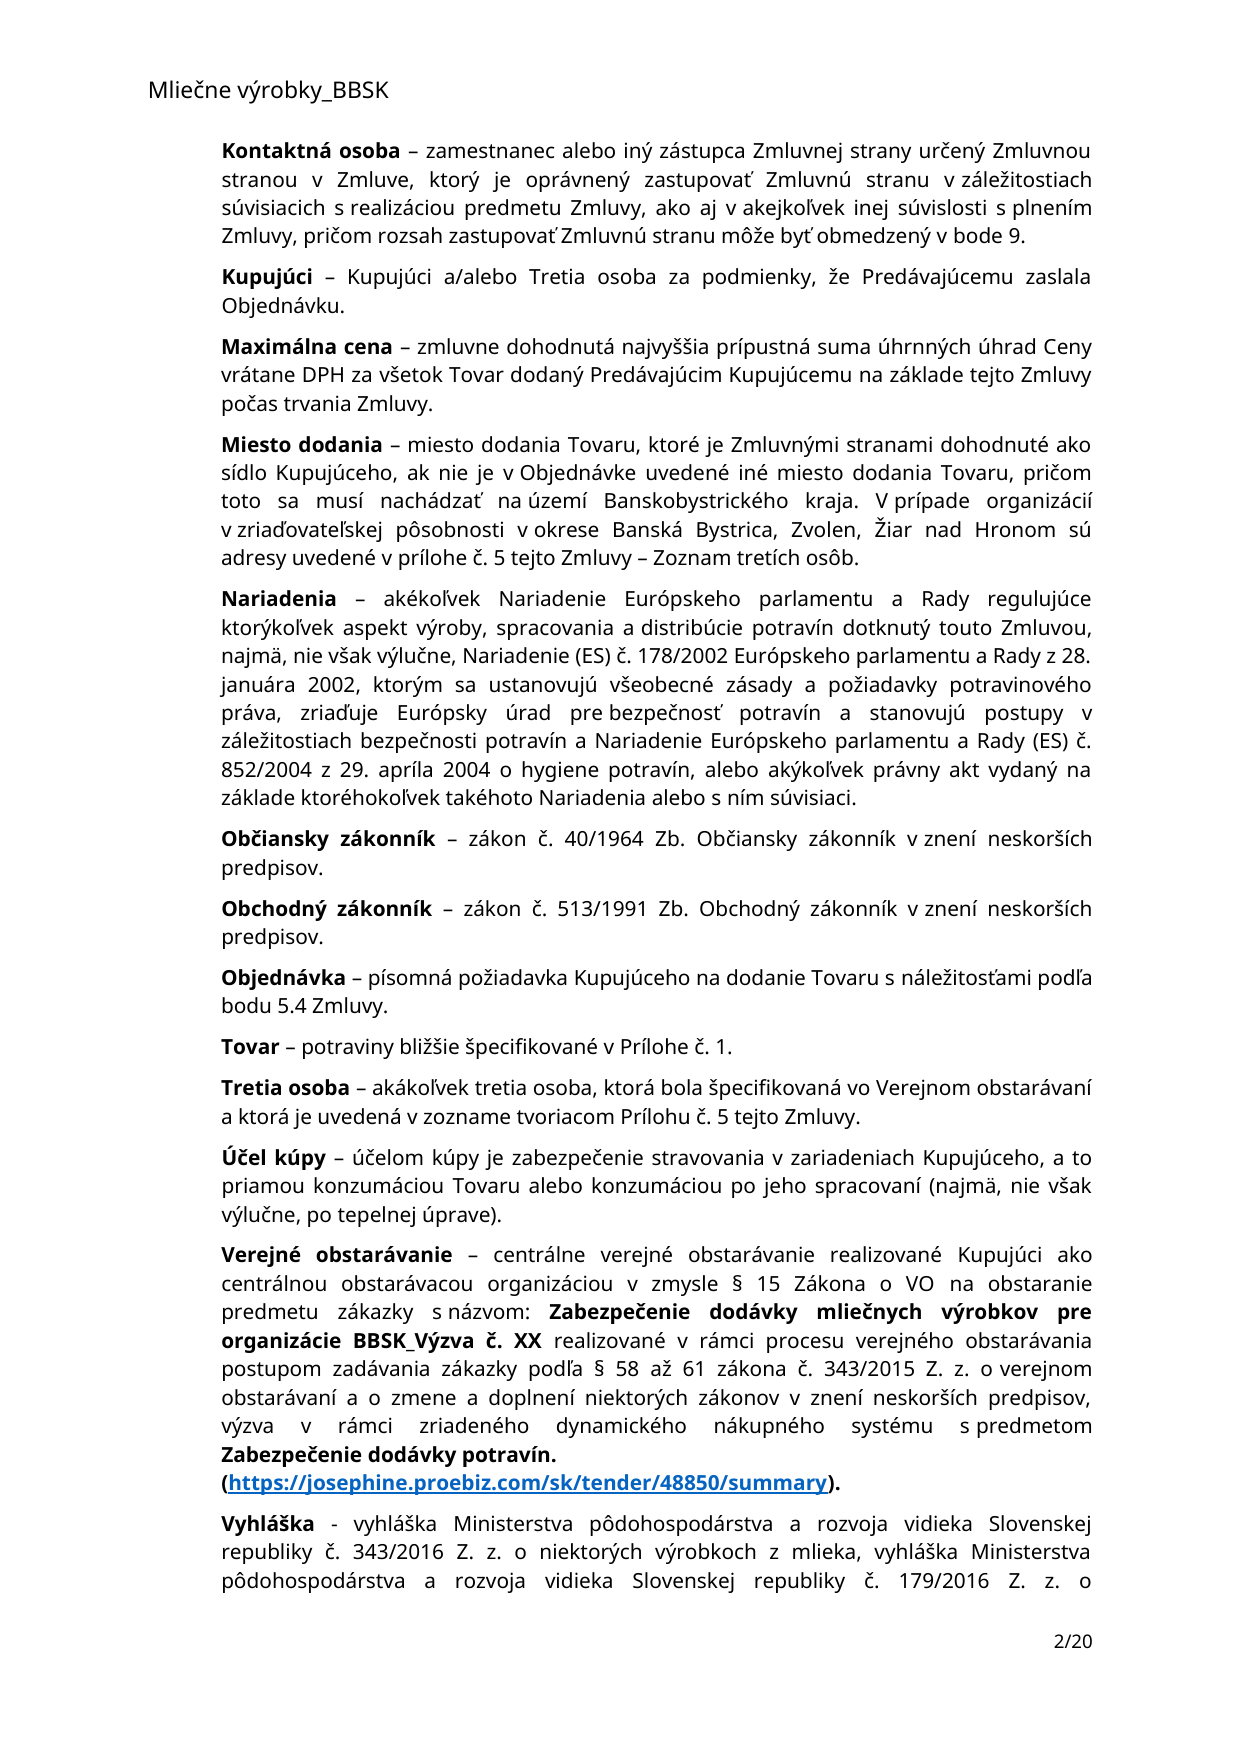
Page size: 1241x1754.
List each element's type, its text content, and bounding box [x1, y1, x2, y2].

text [221, 1509, 1093, 1594]
text Kupujúci – Kupujúci a/alebo Tretia osoba za podmienky, že Predávajúcemu zaslala Objednávku. [221, 262, 1093, 319]
text Obchodný zákonník – zákon č. 513/1991 Zb. Obchodný zákonník v znení neskorších predpisov. [221, 894, 1093, 951]
text Verejné obstarávanie – centrálne verejné obstarávanie realizované Kupujúci ako centrálnou obstarávacou organizáciou v zmysle § 15 Zákona o VO na obstaranie predmetu zákazky s názvom: Zabezpečenie dodávky mliečnych výrobkov pre organizácie BBSK_Výzva č. XX realizované v rámci procesu verejného obstarávania postupom zadávania zákazky podľa § 58 až 61 zákona č. 343/2015 Z. z. o verejnom obstarávaní a o zmene a doplnení niektorých zákonov v znení neskorších predpisov, výzva v rámci zriadeného dynamického nákupného systému s predmetom Zabezpečenie dodávky potravín. (https://josephine.proebiz.com/sk/tender/48850/summary). [221, 1241, 1093, 1497]
text Nariadenia – akékoľvek Nariadenie Európskeho parlamentu a Rady regulujúce ktorýkoľvek aspekt výroby, spracovania a distribúcie potravín dotknutý touto Zmluvou, najmä, nie však výlučne, Nariadenie (ES) č. 178/2002 Európskeho parlamentu a Rady z 28. januára 2002, ktorým sa ustanovujú všeobecné zásady a požiadavky potravinového práva, zriaďuje Európsky úrad pre bezpečnosť potravín a stanovujú postupy v záležitostiach bezpečnosti potravín a Nariadenie Európskeho parlamentu a Rady (ES) č. 852/2004 z 29. apríla 2004 o hygiene potravín, alebo akýkoľvek právny akt vydaný na základe ktoréhokoľvek takéhoto Nariadenia alebo s ním súvisiaci. [221, 584, 1093, 812]
text Občiansky zákonník – zákon č. 40/1964 Zb. Občiansky zákonník v znení neskorších predpisov. [221, 824, 1093, 881]
text Kontaktná osoba – zamestnanec alebo iný zástupca Zmluvnej strany určený Zmluvnou stranou v Zmluve, ktorý je oprávnený zastupovať Zmluvnú stranu v záležitostiach súvisiacich s realizáciou predmetu Zmluvy, ako aj v akejkoľvek inej súvislosti s plnením Zmluvy, pričom rozsah zastupovať Zmluvnú stranu môže byť obmedzený v bode 9. [221, 136, 1093, 250]
text Tretia osoba – akákoľvek tretia osoba, ktorá bola špecifikovaná vo Verejnom obstarávaní a ktorá je uvedená v zozname tvoriacom Prílohu č. 5 tejto Zmluvy. [221, 1073, 1093, 1130]
text Objednávka – písomná požiadavka Kupujúceho na dodanie Tovaru s náležitosťami podľa bodu 5.4 Zmluvy. [221, 963, 1093, 1020]
text Miesto dodania – miesto dodania Tovaru, ktoré je Zmluvnými stranami dohodnuté ako sídlo Kupujúceho, ak nie je v Objednávke uvedené iné miesto dodania Tovaru, pričom toto sa musí nachádzať na území Banskobystrického kraja. V prípade organizácií v zriaďovateľskej pôsobnosti v okrese Banská Bystrica, Zvolen, Žiar nad Hronom sú adresy uvedené v prílohe č. 5 tejto Zmluvy – Zoznam tretích osôb. [221, 430, 1093, 572]
text Maximálna cena – zmluvne dohodnutá najvyššia prípustná suma úhrnných úhrad Ceny vrátane DPH za všetok Tovar dodaný Predávajúcim Kupujúcemu na základe tejto Zmluvy počas trvania Zmluvy. [221, 332, 1093, 417]
text Účel kúpy – účelom kúpy je zabezpečenie stravovania v zariadeniach Kupujúceho, a to priamou konzumáciou Tovaru alebo konzumáciou po jeho spracovaní (najmä, nie však výlučne, po tepelnej úprave). [221, 1143, 1093, 1228]
text Tovar – potraviny bližšie špecifikované v Prílohe č. 1. [221, 1032, 1093, 1061]
